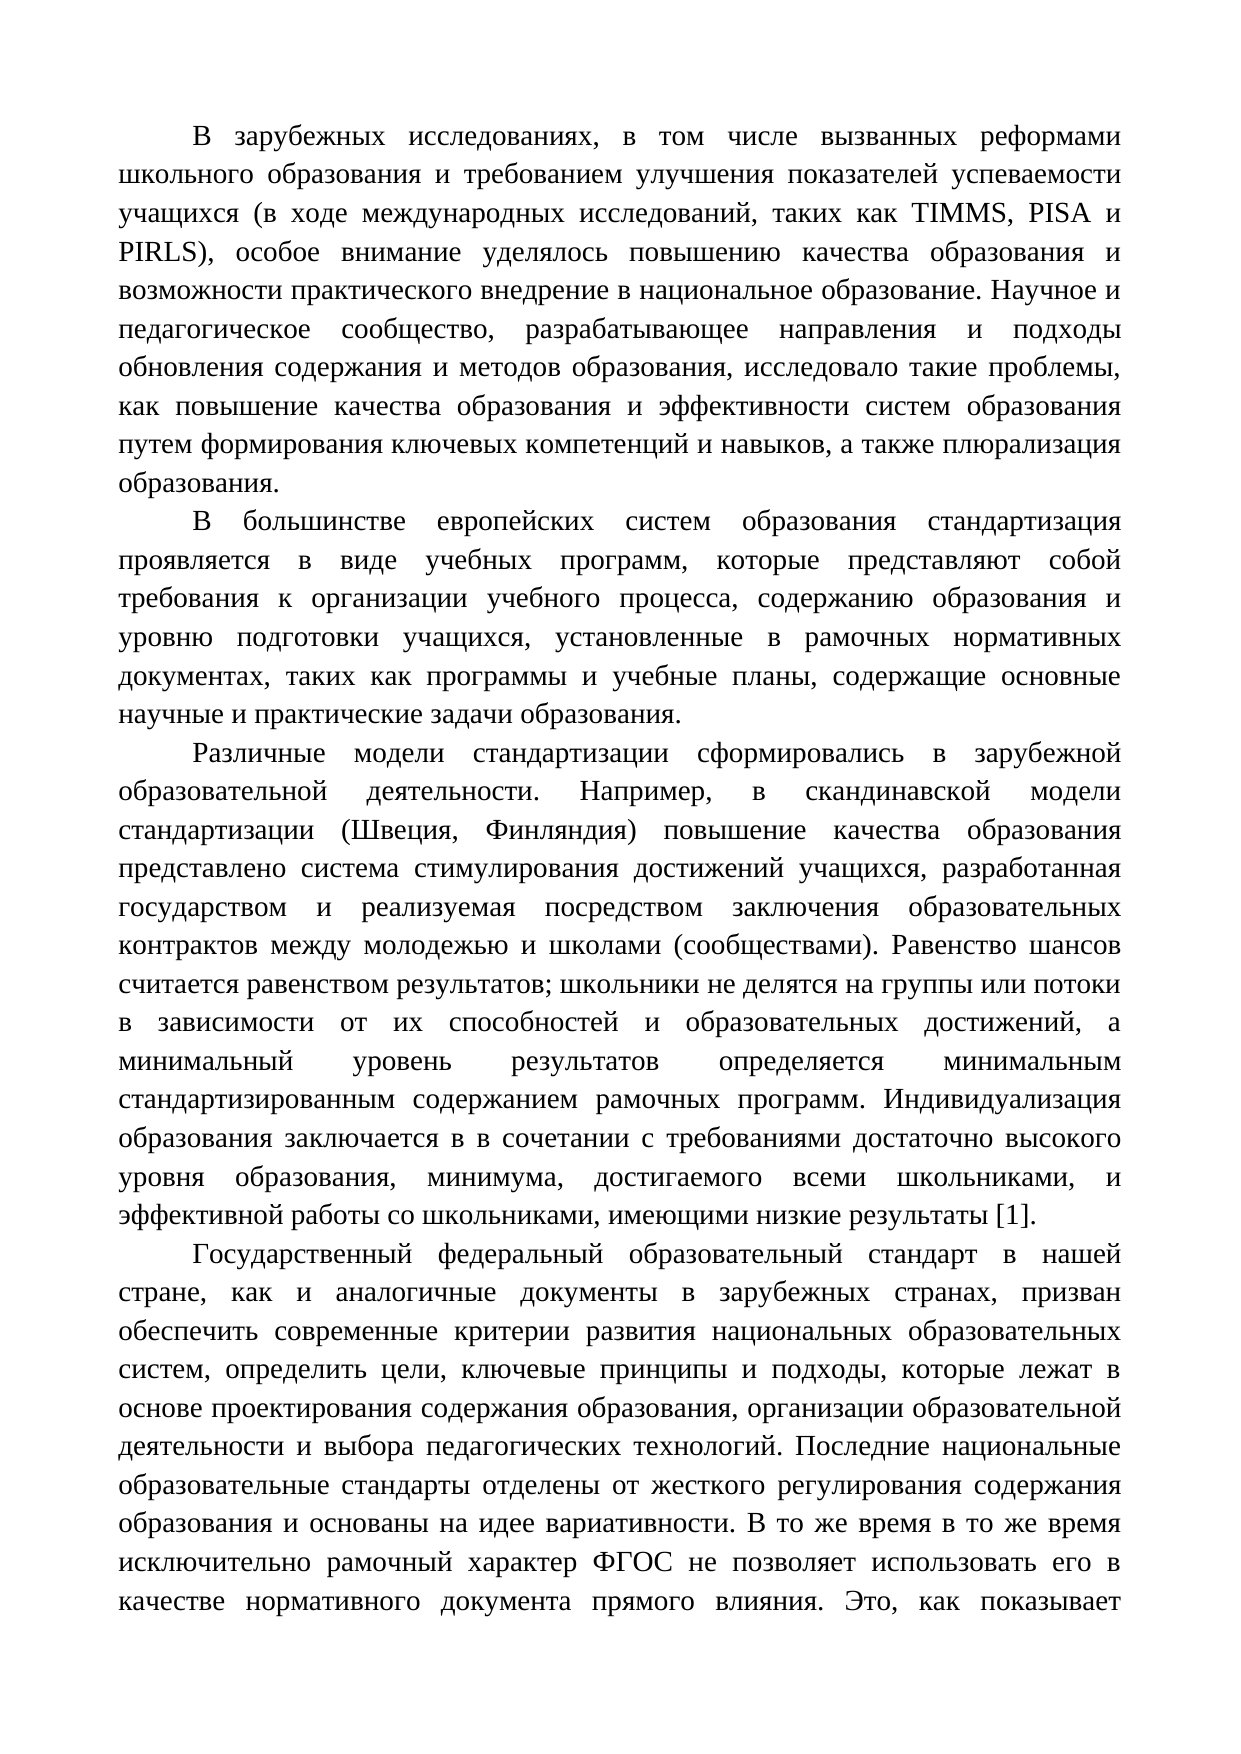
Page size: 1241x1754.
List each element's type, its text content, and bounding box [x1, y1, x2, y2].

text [118, 1236, 1122, 1616]
text В зарубежных исследованиях, в том числе вызванных реформами школьного образования и требованием улучшения показателей успеваемости учащихся (в ходе международных исследований, таких как TIMMS, PISA и PIRLS), особое внимание уделялось повышению качества образования и возможности практического внедрение в национальное образование. Научное и педагогическое сообщество, разрабатывающее направления и подходы обновления содержания и методов образования, исследовало такие проблемы, как повышение качества образования и эффективности систем образования путем формирования ключевых компетенций и навыков, а также плюрализация образования. [118, 118, 1122, 498]
text В большинстве европейских систем образования стандартизация проявляется в виде учебных программ, которые представляют собой требования к организации учебного процесса, содержанию образования и уровню подготовки учащихся, установленные в рамочных нормативных документах, таких как программы и учебные планы, содержащие основные научные и практические задачи образования. [118, 503, 1122, 730]
text Различные модели стандартизации сформировались в зарубежной образовательной деятельности. Например, в скандинавской модели стандартизации (Швеция, Финляндия) повышение качества образования представлено система стимулирования достижений учащихся, разработанная государством и реализуемая посредством заключения образовательных контрактов между молодежью и школами (сообществами). Равенство шансов считается равенством результатов; школьники не делятся на группы или потоки в зависимости от их способностей и образовательных достижений, а минимальный уровень результатов определяется минимальным стандартизированным содержанием рамочных программ. Индивидуализация образования заключается в в сочетании с требованиями достаточно высокого уровня образования, минимума, достигаемого всеми школьниками, и эффективной работы со школьниками, имеющими низкие результаты [1]. [118, 735, 1122, 1231]
